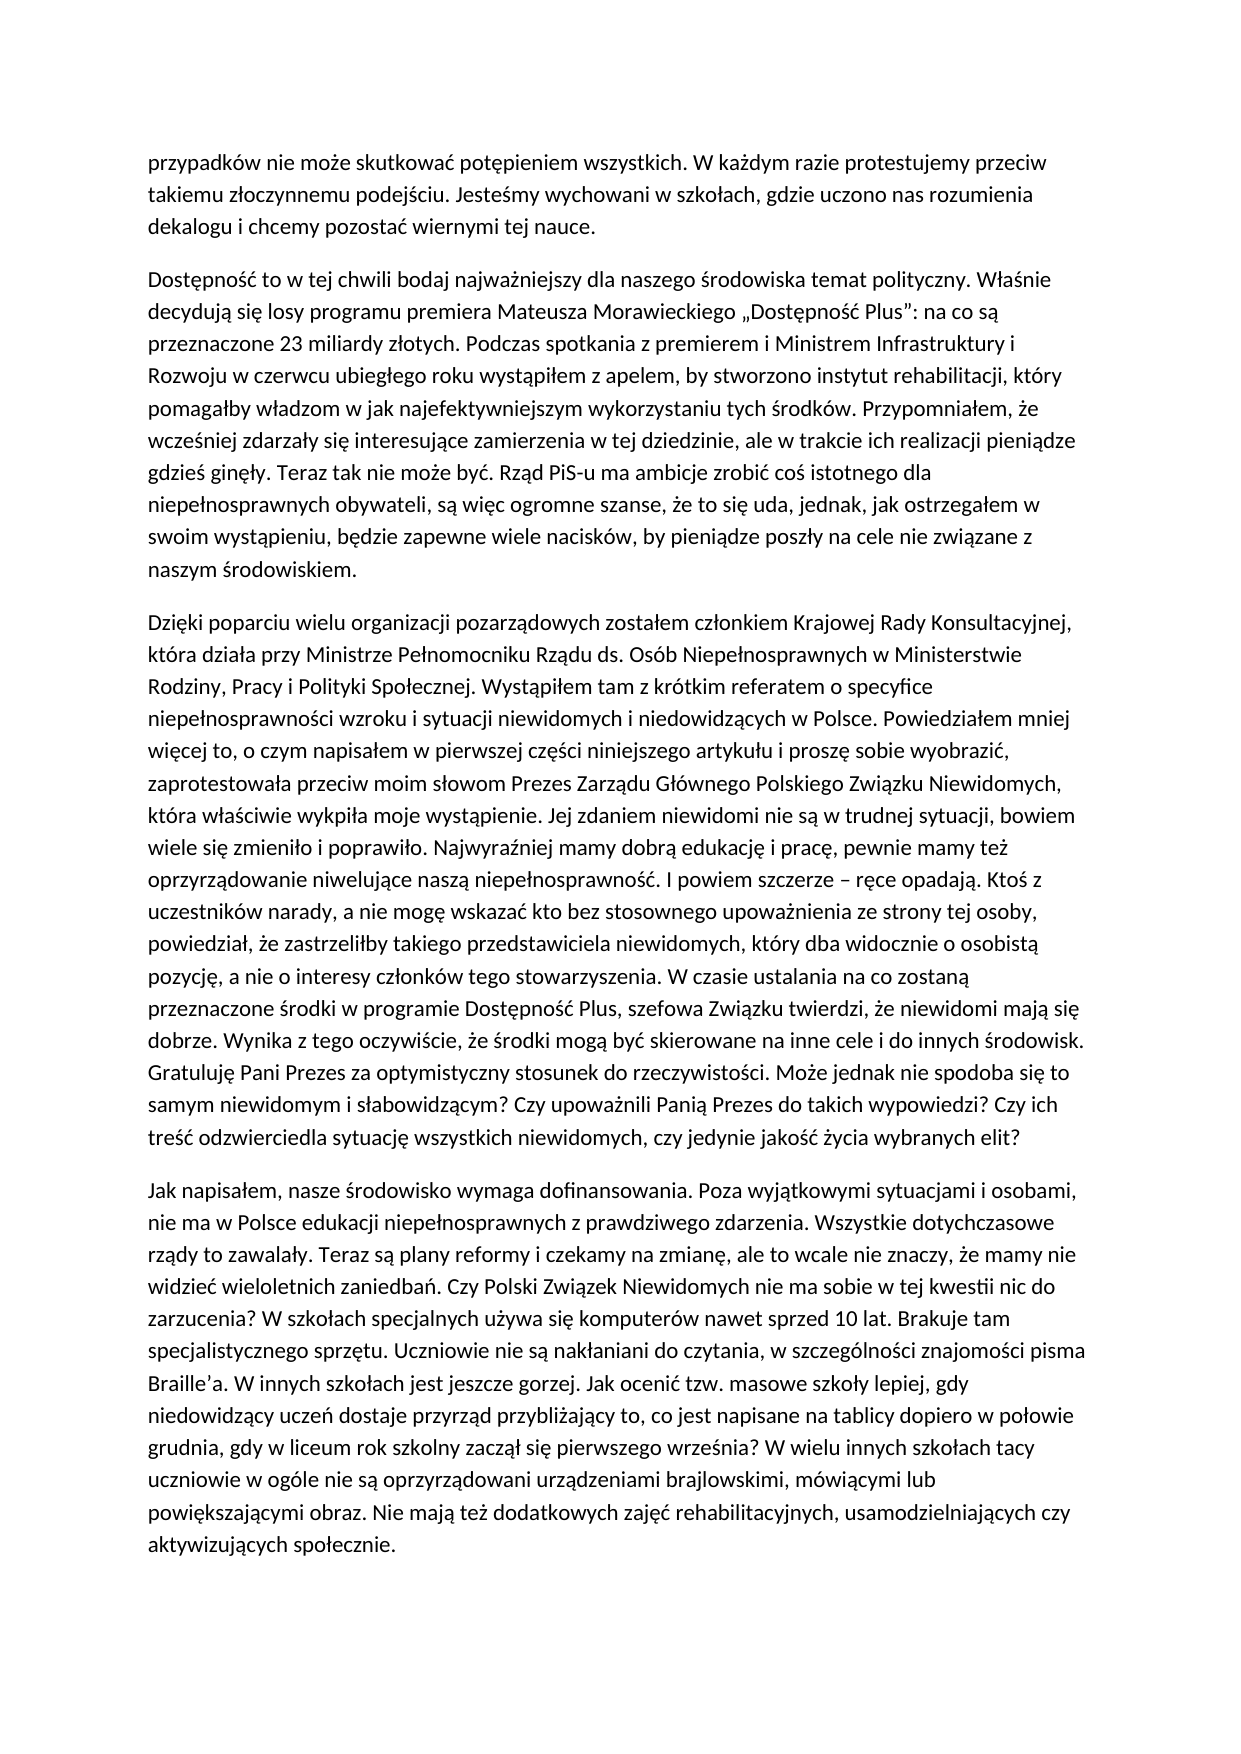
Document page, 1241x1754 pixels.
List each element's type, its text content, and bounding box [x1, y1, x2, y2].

text Jak napisałem, nasze środowisko wymaga dofinansowania. Poza wyjątkowymi sytuacjami i osobami, nie ma w Polsce edukacji niepełnosprawnych z prawdziwego zdarzenia. Wszystkie dotychczasowe rządy to zawalały. Teraz są plany reformy i czekamy na zmianę, ale to wcale nie znaczy, że mamy nie widzieć wieloletnich zaniedbań. Czy Polski Związek Niewidomych nie ma sobie w tej kwestii nic do zarzucenia? W szkołach specjalnych używa się komputerów nawet sprzed 10 lat. Brakuje tam specjalistycznego sprzętu. Uczniowie nie są nakłaniani do czytania, w szczególności znajomości pisma Braille’a. W innych szkołach jest jeszcze gorzej. Jak ocenić tzw. masowe szkoły lepiej, gdy niedowidzący uczeń dostaje przyrząd przybliżający to, co jest napisane na tablicy dopiero w połowie grudnia, gdy w liceum rok szkolny zaczął się pierwszego września? W wielu innych szkołach tacy uczniowie w ogóle nie są oprzyrządowani urządzeniami brajlowskimi, mówiącymi lub powiększającymi obraz. Nie mają też dodatkowych zajęć rehabilitacyjnych, usamodzielniających czy aktywizujących społecznie. [148, 1176, 1093, 1558]
text Dzięki poparciu wielu organizacji pozarządowych zostałem członkiem Krajowej Rady Konsultacyjnej, która działa przy Ministrze Pełnomocniku Rządu ds. Osób Niepełnosprawnych w Ministerstwie Rodziny, Pracy i Polityki Społecznej. Wystąpiłem tam z krótkim referatem o specyfice niepełnosprawności wzroku i sytuacji niewidomych i niedowidzących w Polsce. Powiedziałem mniej więcej to, o czym napisałem w pierwszej części niniejszego artykułu i proszę sobie wyobrazić, zaprotestowała przeciw moim słowom Prezes Zarządu Głównego Polskiego Związku Niewidomych, która właściwie wykpiła moje wystąpienie. Jej zdaniem niewidomi nie są w trudnej sytuacji, bowiem wiele się zmieniło i poprawiło. Najwyraźniej mamy dobrą edukację i pracę, pewnie mamy też oprzyrządowanie niwelujące naszą niepełnosprawność. I powiem szczerze – ręce opadają. Ktoś z uczestników narady, a nie mogę wskazać kto bez stosownego upoważnienia ze strony tej osoby, powiedział, że zastrzeliłby takiego przedstawiciela niewidomych, który dba widocznie o osobistą pozycję, a nie o interesy członków tego stowarzyszenia. W czasie ustalania na co zostaną przeznaczone środki w programie Dostępność Plus, szefowa Związku twierdzi, że niewidomi mają się dobrze. Wynika z tego oczywiście, że środki mogą być skierowane na inne cele i do innych środowisk. Gratuluję Pani Prezes za optymistyczny stosunek do rzeczywistości. Może jednak nie spodoba się to samym niewidomym i słabowidzącym? Czy upoważnili Panią Prezes do takich wypowiedzi? Czy ich treść odzwierciedla sytuację wszystkich niewidomych, czy jedynie jakość życia wybranych elit? [148, 608, 1093, 1151]
text Dostępność to w tej chwili bodaj najważniejszy dla naszego środowiska temat polityczny. Właśnie decydują się losy programu premiera Mateusza Morawieckiego „Dostępność Plus”: na co są przeznaczone 23 miliardy złotych. Podczas spotkania z premierem i Ministrem Infrastruktury i Rozwoju w czerwcu ubiegłego roku wystąpiłem z apelem, by stworzono instytut rehabilitacji, który pomagałby władzom w jak najefektywniejszym wykorzystaniu tych środków. Przypomniałem, że wcześniej zdarzały się interesujące zamierzenia w tej dziedzinie, ale w trakcie ich realizacji pieniądze gdzieś ginęły. Teraz tak nie może być. Rząd PiS-u ma ambicje zrobić coś istotnego dla niepełnosprawnych obywateli, są więc ogromne szanse, że to się uda, jednak, jak ostrzegałem w swoim wystąpieniu, będzie zapewne wiele nacisków, by pieniądze poszły na cele nie związane z naszym środowiskiem. [148, 265, 1093, 583]
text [148, 148, 1093, 240]
